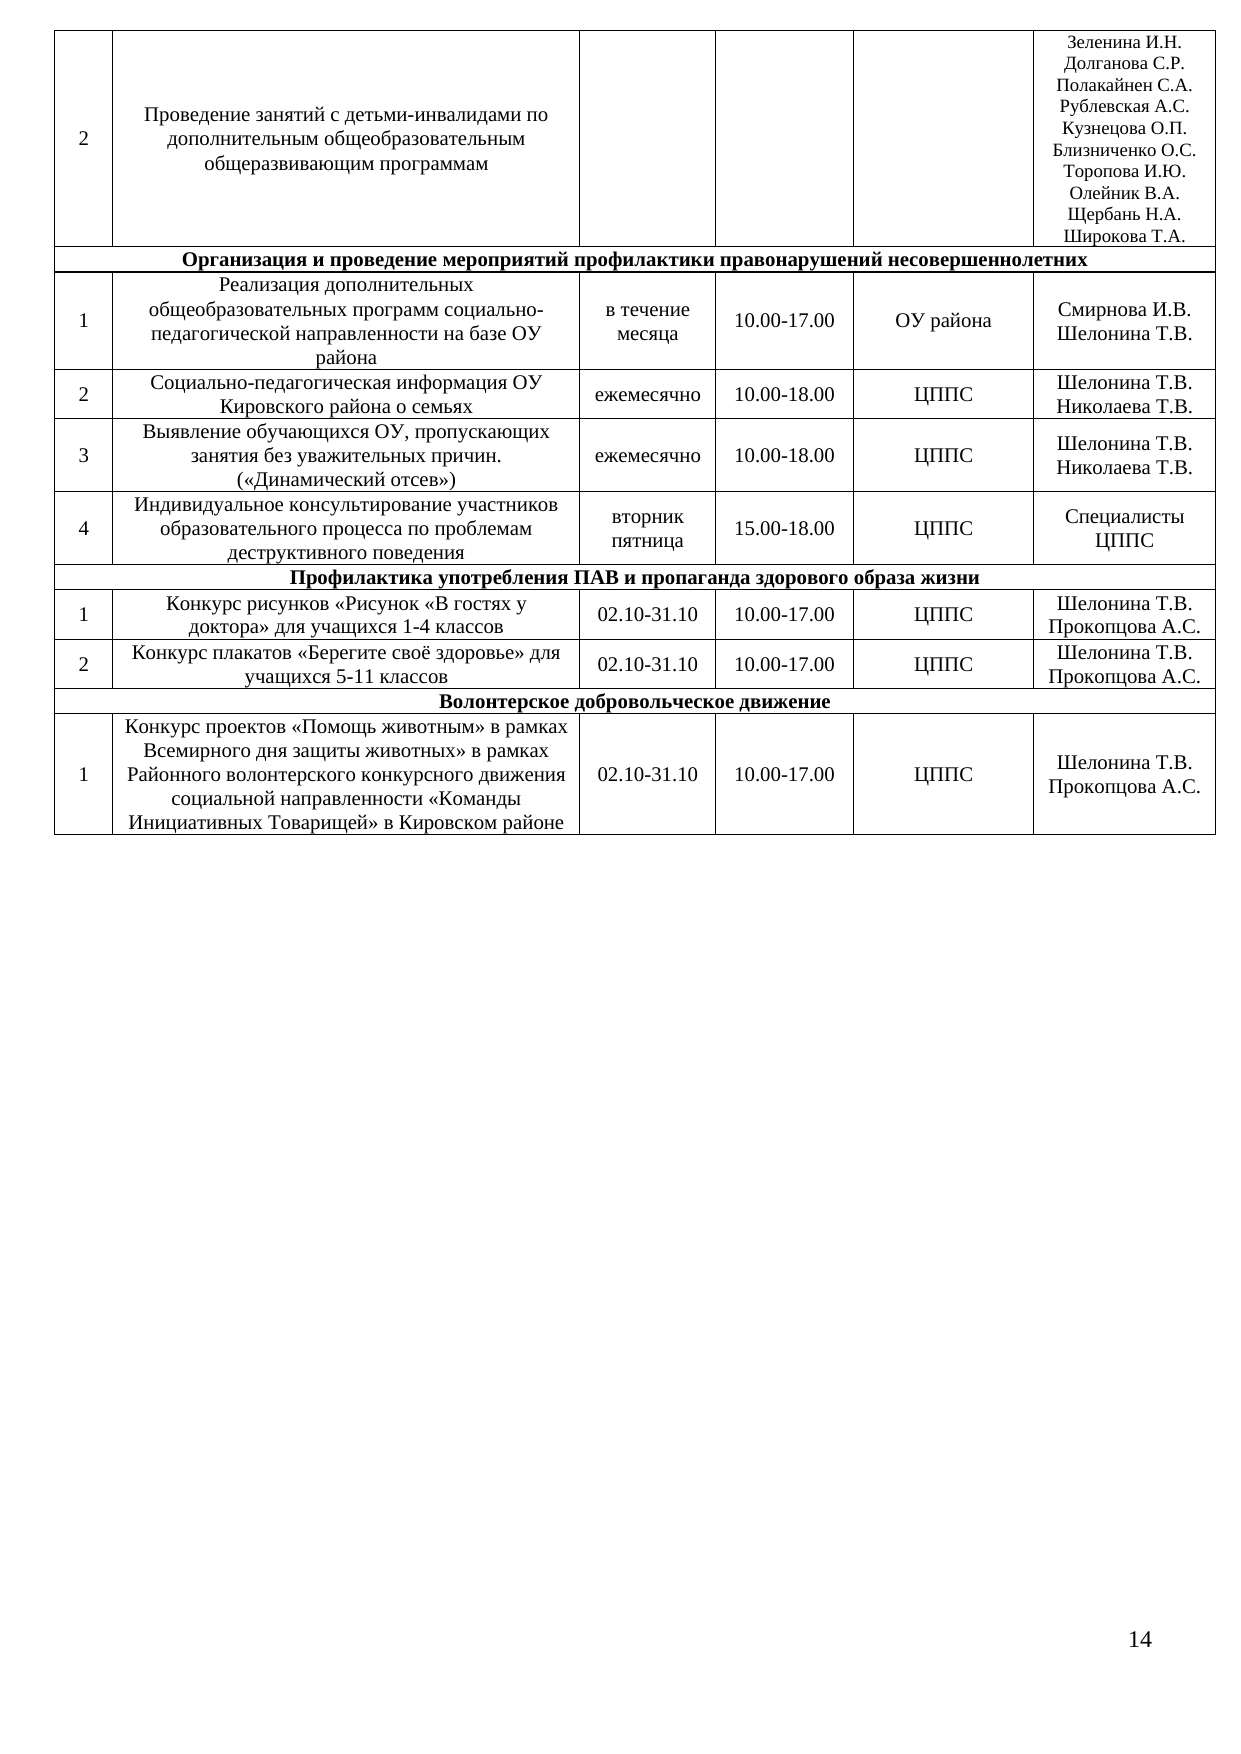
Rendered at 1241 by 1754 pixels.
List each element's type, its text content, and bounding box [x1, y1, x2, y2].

table_cell 1 [55, 714, 112, 834]
table_cell Специалисты ЦППС [1034, 492, 1215, 564]
table_cell Конкурс плакатов «Берегите своё здоровье» для учащихся 5-11 классов [113, 640, 579, 688]
table_cell 10.00-18.00 [716, 419, 853, 491]
table_cell ЦППС [854, 370, 1033, 418]
table_cell ЦППС [854, 492, 1033, 564]
table_cell Шелонина Т.В. Николаева Т.В. [1034, 419, 1215, 491]
table_cell ОУ района [854, 273, 1033, 369]
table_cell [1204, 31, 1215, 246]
table_cell 1 [55, 273, 112, 369]
table_cell Шелонина Т.В. Прокопцова А.С. [1034, 640, 1215, 688]
table_cell ЦППС [854, 590, 1033, 638]
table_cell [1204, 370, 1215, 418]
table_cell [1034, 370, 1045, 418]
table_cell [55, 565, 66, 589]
table_cell в течение месяца [580, 273, 715, 369]
table_cell 02.10-31.10 [580, 714, 715, 834]
table_cell 1 [55, 590, 112, 638]
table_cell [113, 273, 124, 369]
table_cell 02.10-31.10 [580, 590, 715, 638]
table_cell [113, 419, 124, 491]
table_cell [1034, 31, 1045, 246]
table_cell [580, 31, 715, 246]
table_cell 10.00-17.00 [716, 714, 853, 834]
table_cell 10.00-17.00 [716, 590, 853, 638]
table_cell [716, 31, 853, 246]
table_cell 2 [55, 640, 112, 688]
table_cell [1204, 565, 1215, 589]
table_cell Проведение занятий с детьми-инвалидами по дополнительным общеобразовательным общеразвивающим программам [113, 31, 579, 246]
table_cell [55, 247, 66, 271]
table_cell 2 [55, 370, 112, 418]
table_cell Смирнова И.В. Шелонина Т.В. [1034, 273, 1215, 369]
table_cell вторник пятница [580, 492, 715, 564]
table_cell Конкурс рисунков «Рисунок «В гостях у доктора» для учащихся 1-4 классов [113, 590, 579, 638]
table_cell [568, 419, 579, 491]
table_cell Шелонина Т.В. Прокопцова А.С. [1034, 590, 1215, 638]
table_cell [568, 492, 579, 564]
table_cell 15.00-18.00 [716, 492, 853, 564]
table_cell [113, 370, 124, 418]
table_cell Шелонина Т.В. Прокопцова А.С. [1034, 714, 1215, 834]
table_cell 4 [55, 492, 112, 564]
table_cell 10.00-17.00 [716, 273, 853, 369]
table_cell ЦППС [854, 419, 1033, 491]
table_cell ЦППС [854, 640, 1033, 688]
table_cell 2 [55, 31, 112, 246]
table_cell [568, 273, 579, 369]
table_cell ежемесячно [580, 419, 715, 491]
table_cell Волонтерское добровольческое движение [55, 689, 1215, 713]
table_cell 02.10-31.10 [580, 640, 715, 688]
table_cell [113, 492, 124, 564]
table_cell 10.00-17.00 [716, 640, 853, 688]
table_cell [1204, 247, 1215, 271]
table_cell ежемесячно [580, 370, 715, 418]
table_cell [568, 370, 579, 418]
table_cell 3 [55, 419, 112, 491]
table_cell 10.00-18.00 [716, 370, 853, 418]
table_cell [854, 31, 1033, 246]
table_cell Конкурс проектов «Помощь животным» в рамках Всемирного дня защиты животных» в рамках Районного волонтерского конкурсного движения социальной направленности «Команды Инициативных Товарищей» в Кировском районе [113, 714, 579, 834]
table_cell ЦППС [854, 714, 1033, 834]
